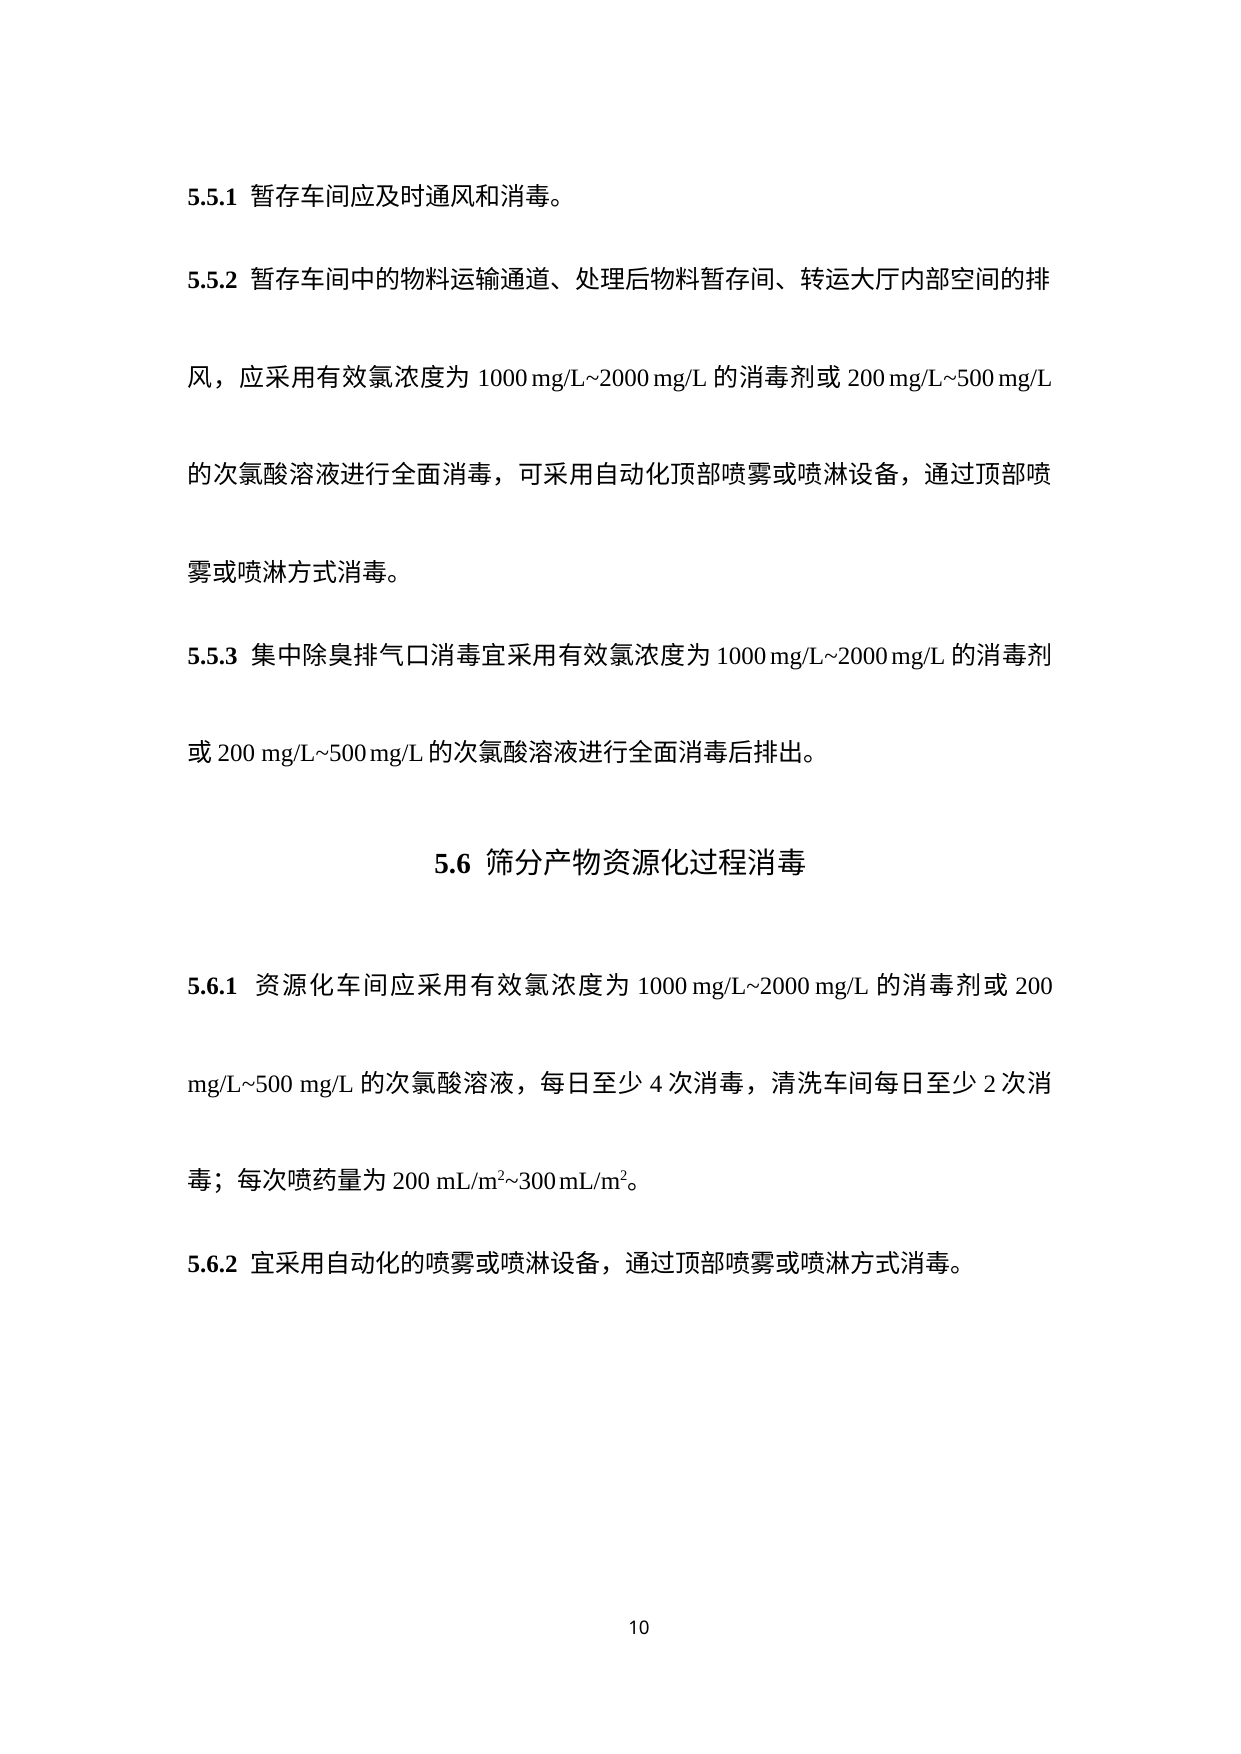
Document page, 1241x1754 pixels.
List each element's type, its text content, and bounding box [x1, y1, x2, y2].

subtitle 5.5.2 暂存车间中的物料运输通道、处理后物料暂存间、转运大厅内部空间的排风，应采用有效氯浓度为1000 mg/L~2000 mg/L的消毒剂或200 mg/L~500 mg/L的次氯酸溶液进行全面消毒，可采用自动化顶部喷雾或喷淋设备，通过顶部喷雾或喷淋方式消毒。 [187, 245, 1053, 603]
subtitle 5.6.1 资源化车间应采用有效氯浓度为1000 mg/L~2000 mg/L的消毒剂或200 mg/L~500 mg/L的次氯酸溶液，每日至少4次消毒，清洗车间每日至少2次消毒；每次喷药量为200 mL/m2~300 mL/m2。 [187, 951, 1053, 1211]
subtitle 5.6 筛分产物资源化过程消毒 [187, 828, 1053, 893]
subtitle 5.5.3 集中除臭排气口消毒宜采用有效氯浓度为1000 mg/L~2000 mg/L的消毒剂或200 mg/L~500 mg/L的次氯酸溶液进行全面消毒后排出。 [187, 621, 1053, 783]
subtitle 5.5.1 暂存车间应及时通风和消毒。 [187, 162, 1053, 227]
subtitle 5.6.2 宜采用自动化的喷雾或喷淋设备，通过顶部喷雾或喷淋方式消毒。 [187, 1229, 1053, 1294]
